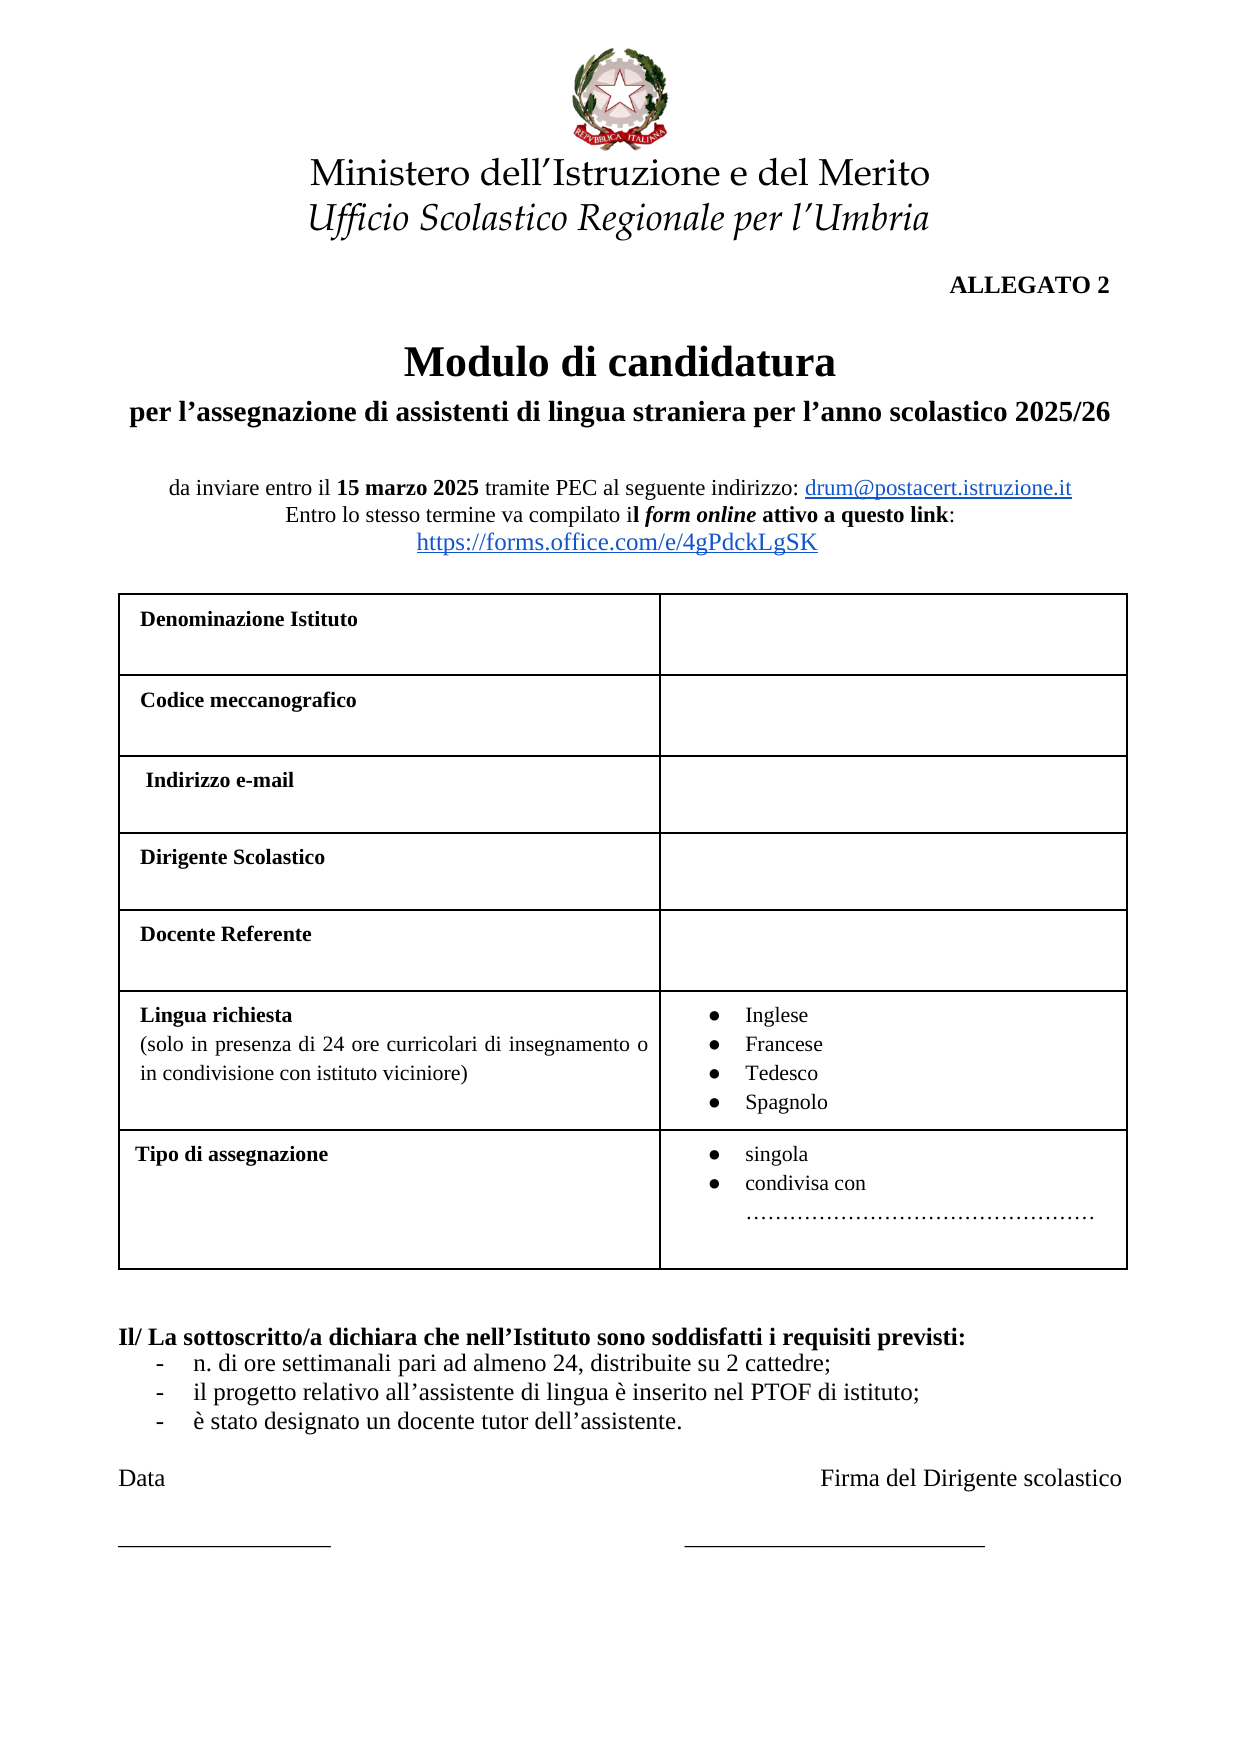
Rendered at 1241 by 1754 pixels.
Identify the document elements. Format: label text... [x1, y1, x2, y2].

table_cell singola condivisa con ………………………………………… [661, 1131, 1126, 1268]
list è stato designato un docente tutor dell’assistente. [156, 1406, 1122, 1435]
text per l’assegnazione di assistenti di lingua straniera per l’anno scolastico 2025/26 [118, 394, 1122, 427]
table_cell Dirigente Scolastico [120, 834, 659, 909]
table_header Denominazione Istituto [120, 595, 659, 674]
table_cell Codice meccanografico [120, 676, 659, 755]
text Data Firma del Dirigente scolastico [118, 1463, 1122, 1492]
text _________________ ________________________ [118, 1521, 1122, 1550]
table_cell Tipo di assegnazione [120, 1131, 659, 1268]
text da inviare entro il 15 marzo 2025 tramite PEC al seguente indirizzo: drum@postacert.istruzione.it [118, 474, 1122, 501]
table_cell [661, 834, 1126, 909]
table_header [661, 595, 1126, 674]
text Modulo di candidatura [118, 336, 1122, 386]
table_cell [661, 911, 1126, 990]
table_cell Lingua richiesta (solo in presenza di 24 ore curricolari di insegnamento o in condivisione con istituto viciniore) [120, 992, 659, 1129]
table_cell Inglese Francese Tedesco Spagnolo [661, 992, 1126, 1129]
list n. di ore settimanali pari ad almeno 24, distribuite su 2 cattedre; [156, 1348, 1122, 1377]
text https://forms.office.com/e/4gPdckLgSK [118, 527, 1122, 589]
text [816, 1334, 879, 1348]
table_cell Docente Referente [120, 911, 659, 990]
table_cell [661, 757, 1126, 832]
table_cell Indirizzo e-mail [120, 757, 659, 832]
list il progetto relativo all’assistente di lingua è inserito nel PTOF di istituto; [156, 1377, 1122, 1406]
table_cell [661, 676, 1126, 755]
text ALLEGATO 2 [118, 270, 1122, 332]
text Il/ La sottoscritto/a dichiara che nell’Istituto sono soddisfatti i requisiti previsti: [118, 1334, 813, 1348]
text Entro lo stesso termine va compilato il form online attivo a questo link: [118, 501, 1122, 527]
picture [570, 47, 670, 151]
